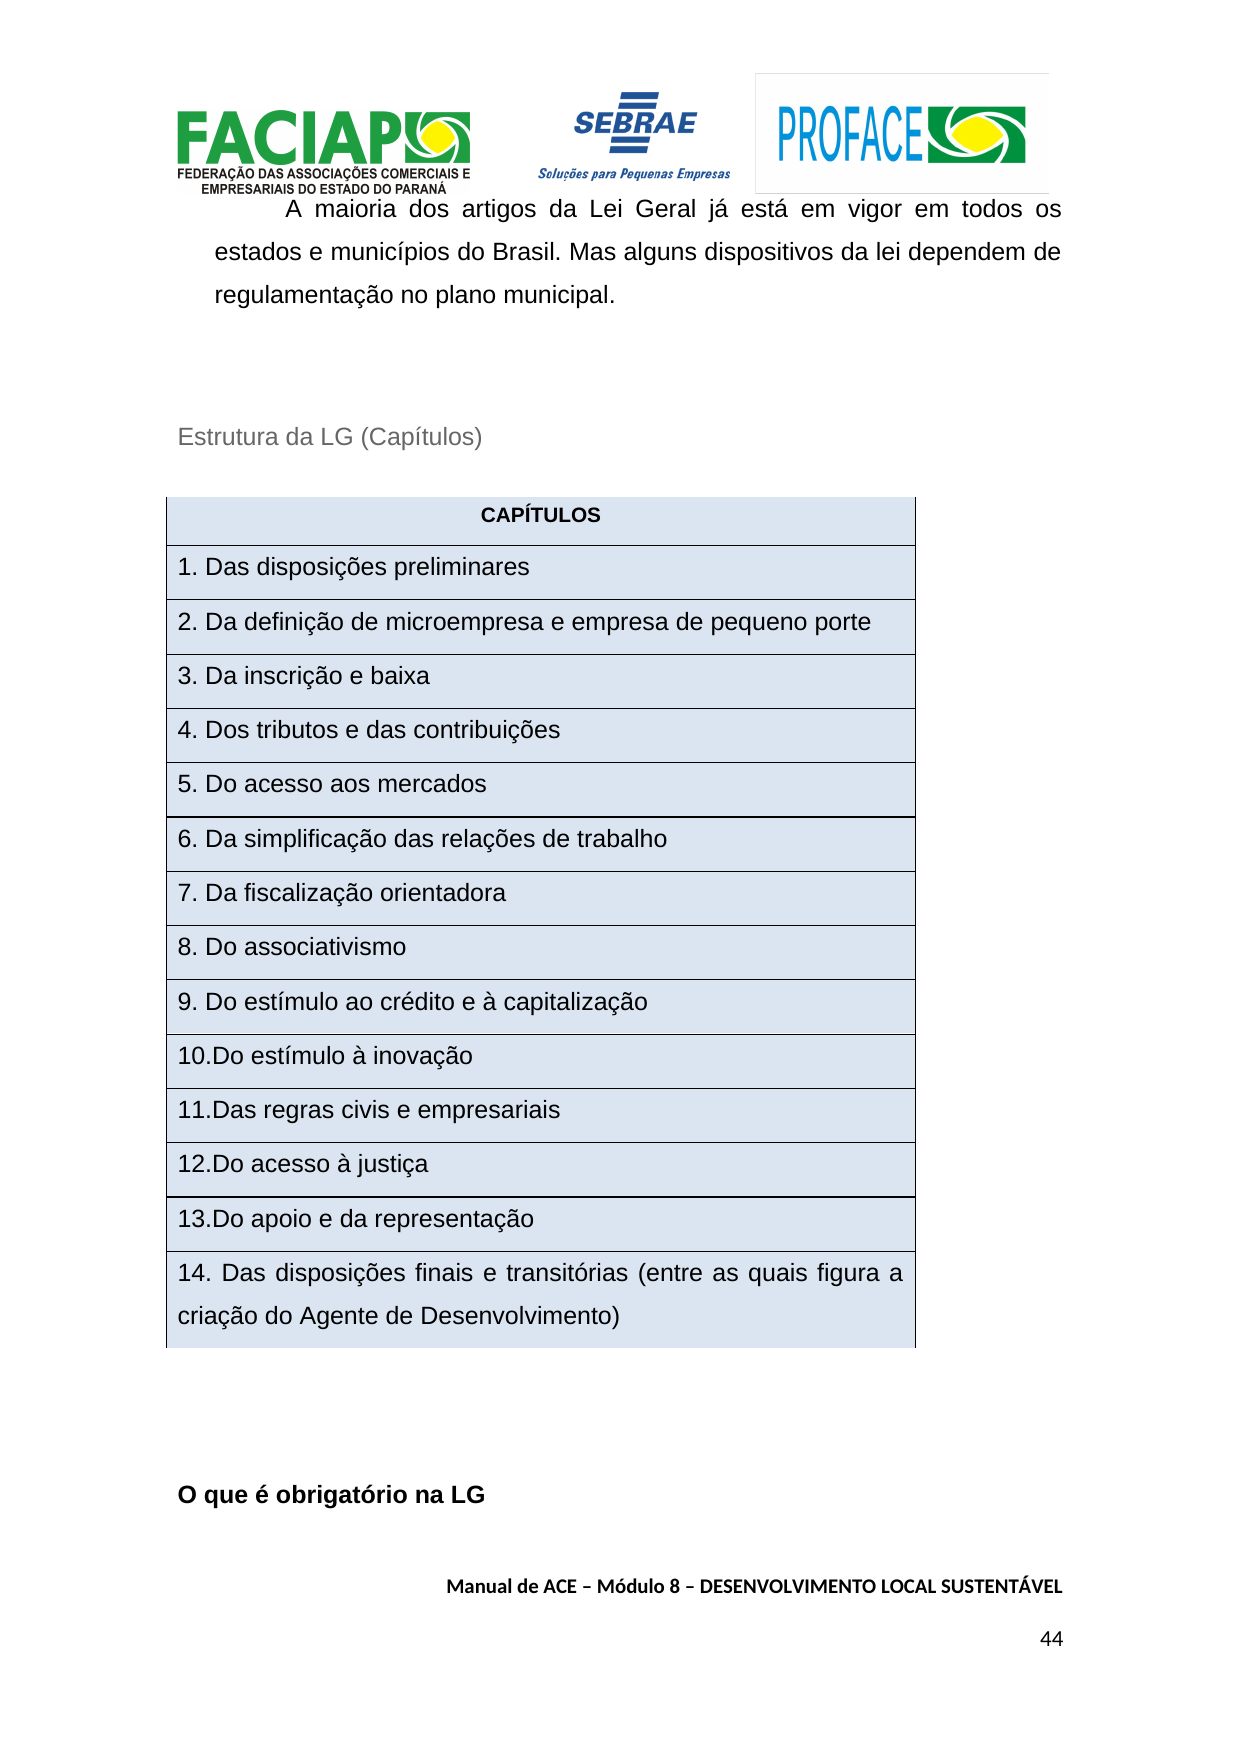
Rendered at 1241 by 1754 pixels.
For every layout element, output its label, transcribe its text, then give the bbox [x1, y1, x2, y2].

table_cell 13.Do apoio e da representação [167, 1198, 915, 1251]
table_cell 11.Das regras civis e empresariais [167, 1089, 915, 1142]
table_cell 12.Do acesso à justiça [167, 1143, 915, 1196]
picture [521, 75, 730, 194]
table_cell 6. Da simplificação das relações de trabalho [167, 818, 915, 871]
table_cell 2. Da definição de microempresa e empresa de pequeno porte [167, 600, 915, 654]
subtitle O que é obrigatório na LG [177, 1480, 1063, 1509]
table_cell 7. Da fiscalização orientadora [167, 872, 915, 925]
table_cell 9. Do estímulo ao crédito e à capitalização [167, 980, 915, 1033]
table_cell 5. Do acesso aos mercados [167, 763, 915, 816]
picture [177, 110, 470, 194]
table_cell 1. Das disposições preliminares [167, 546, 915, 599]
table_cell 8. Do associativismo [167, 926, 915, 979]
subtitle Estrutura da LG (Capítulos) [177, 422, 1063, 451]
picture [755, 73, 1049, 194]
table_header CAPÍTULOS [167, 497, 915, 545]
table_cell 3. Da inscrição e baixa [167, 655, 915, 708]
table_cell 4. Dos tributos e das contribuições [167, 709, 915, 762]
table_cell 10.Do estímulo à inovação [167, 1035, 915, 1088]
text A maioria dos artigos da Lei Geral já está em vigor em todos os estados e municípios do Brasil. Mas alguns dispositivos da lei dependem de regulamentação no plano municipal. [214, 193, 1063, 308]
table_cell 14. Das disposições finais e transitórias (entre as quais figura a criação do Agente de Desenvolvimento) [167, 1252, 915, 1348]
